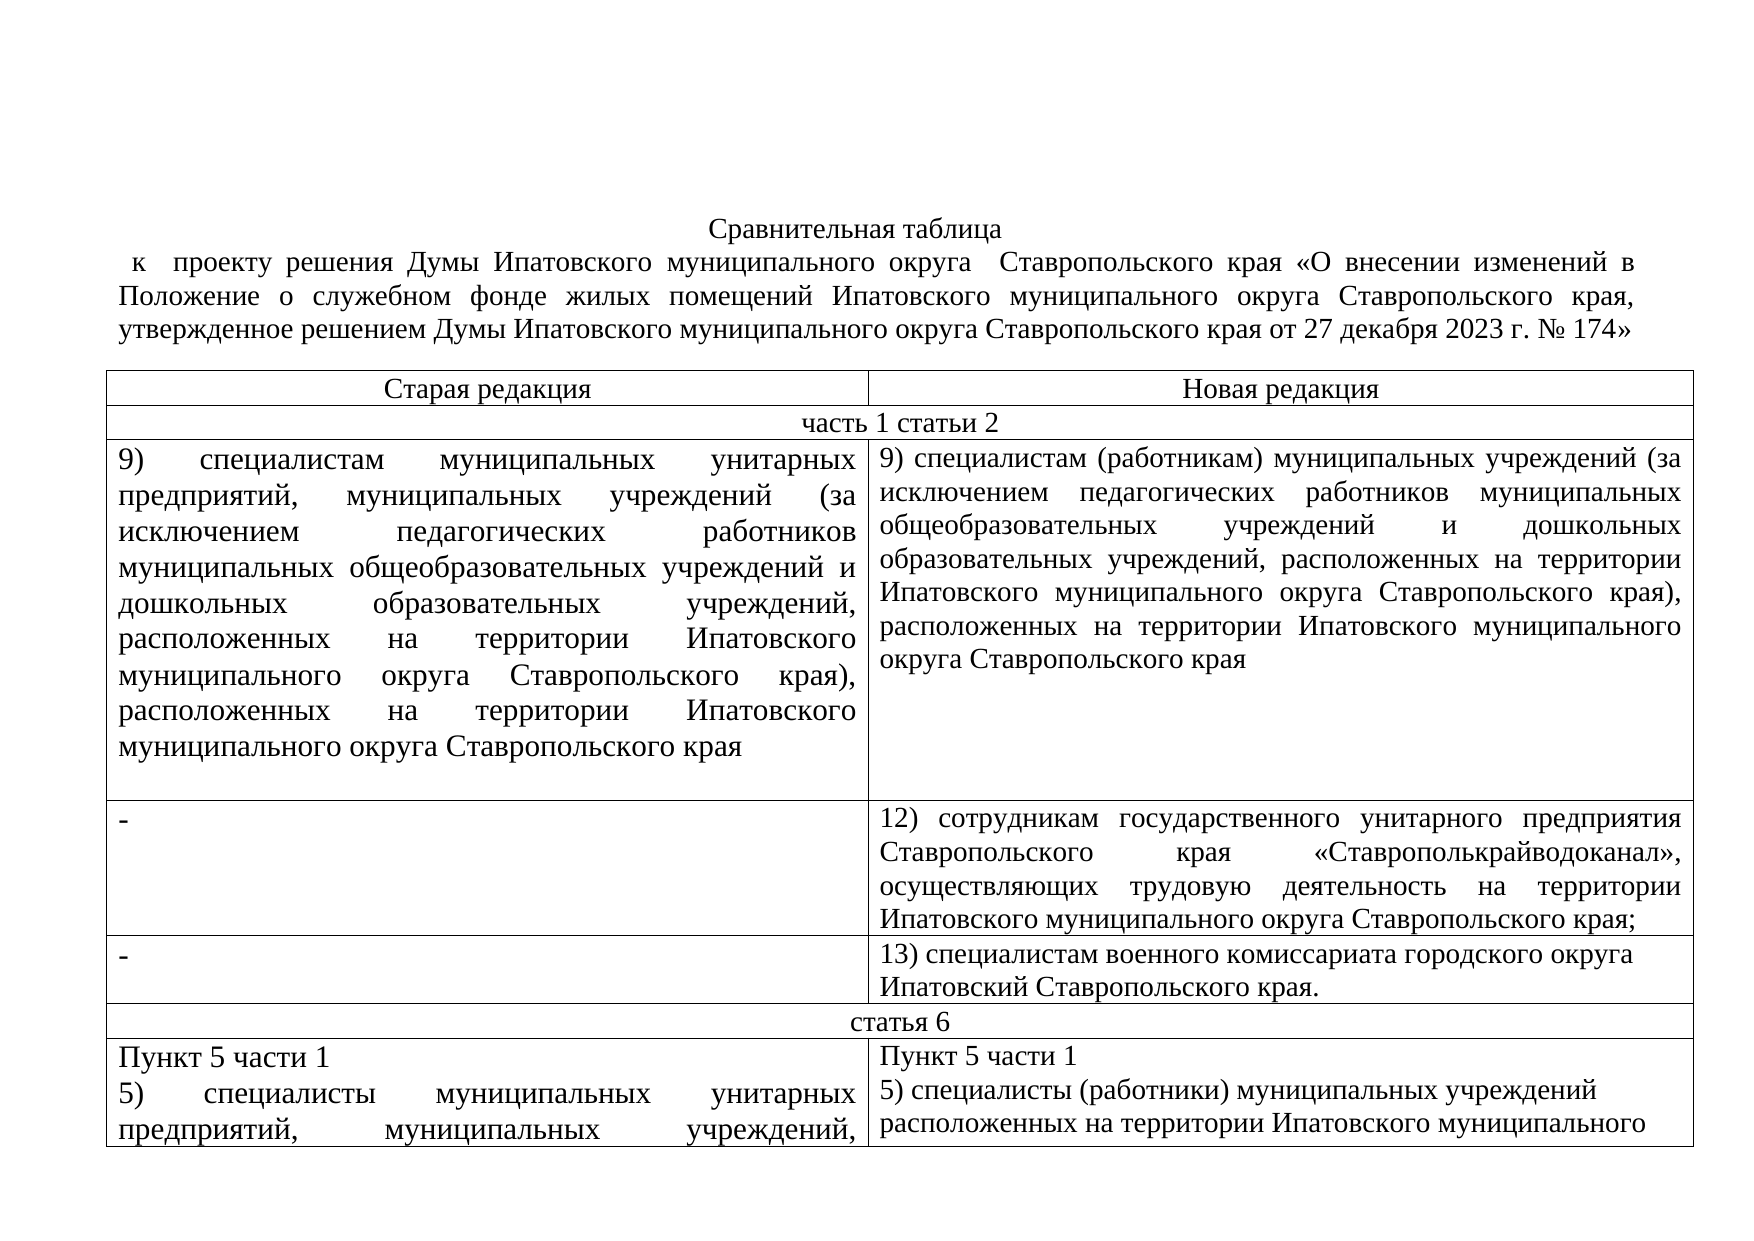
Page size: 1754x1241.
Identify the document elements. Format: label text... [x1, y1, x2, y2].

table_header Новая редакция [869, 371, 1693, 404]
text Сравнительная таблица [634, 211, 1636, 244]
text к проекту решения Думы Ипатовского муниципального округа Ставропольского края «О внесении изменений в Положение о служебном фонде жилых помещений Ипатовского муниципального округа Ставропольского края, утвержденное решением Думы Ипатовского муниципального округа Ставропольского края от 27 декабря 2023 г. № 174» [118, 244, 1636, 345]
table_cell статья 6 [107, 1004, 1693, 1037]
table_cell - [107, 801, 868, 935]
table_cell 9) специалистам муниципальных унитарных предприятий, муниципальных учреждений (за исключением педагогических работников муниципальных общеобразовательных учреждений и дошкольных образовательных учреждений, расположенных на территории Ипатовского муниципального округа Ставропольского края), расположенных на территории Ипатовского муниципального округа Ставропольского края [107, 440, 868, 799]
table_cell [107, 1039, 868, 1146]
table_cell 9) специалистам (работникам) муниципальных учреждений (за исключением педагогических работников муниципальных общеобразовательных учреждений и дошкольных образовательных учреждений, расположенных на территории Ипатовского муниципального округа Ставропольского края), расположенных на территории Ипатовского муниципального округа Ставропольского края [869, 440, 1693, 799]
table_cell 12) сотрудникам государственного унитарного предприятия Ставропольского края «Ставрополькрайводоканал», осуществляющих трудовую деятельность на территории Ипатовского муниципального округа Ставропольского края; [869, 801, 1693, 935]
table_header Старая редакция [107, 371, 868, 404]
table_cell часть 1 статьи 2 [107, 406, 1693, 439]
table_cell 13) специалистам военного комиссариата городского округа Ипатовский Ставропольского края. [869, 936, 1693, 1003]
table_cell - [107, 936, 868, 1003]
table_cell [869, 1039, 1693, 1146]
